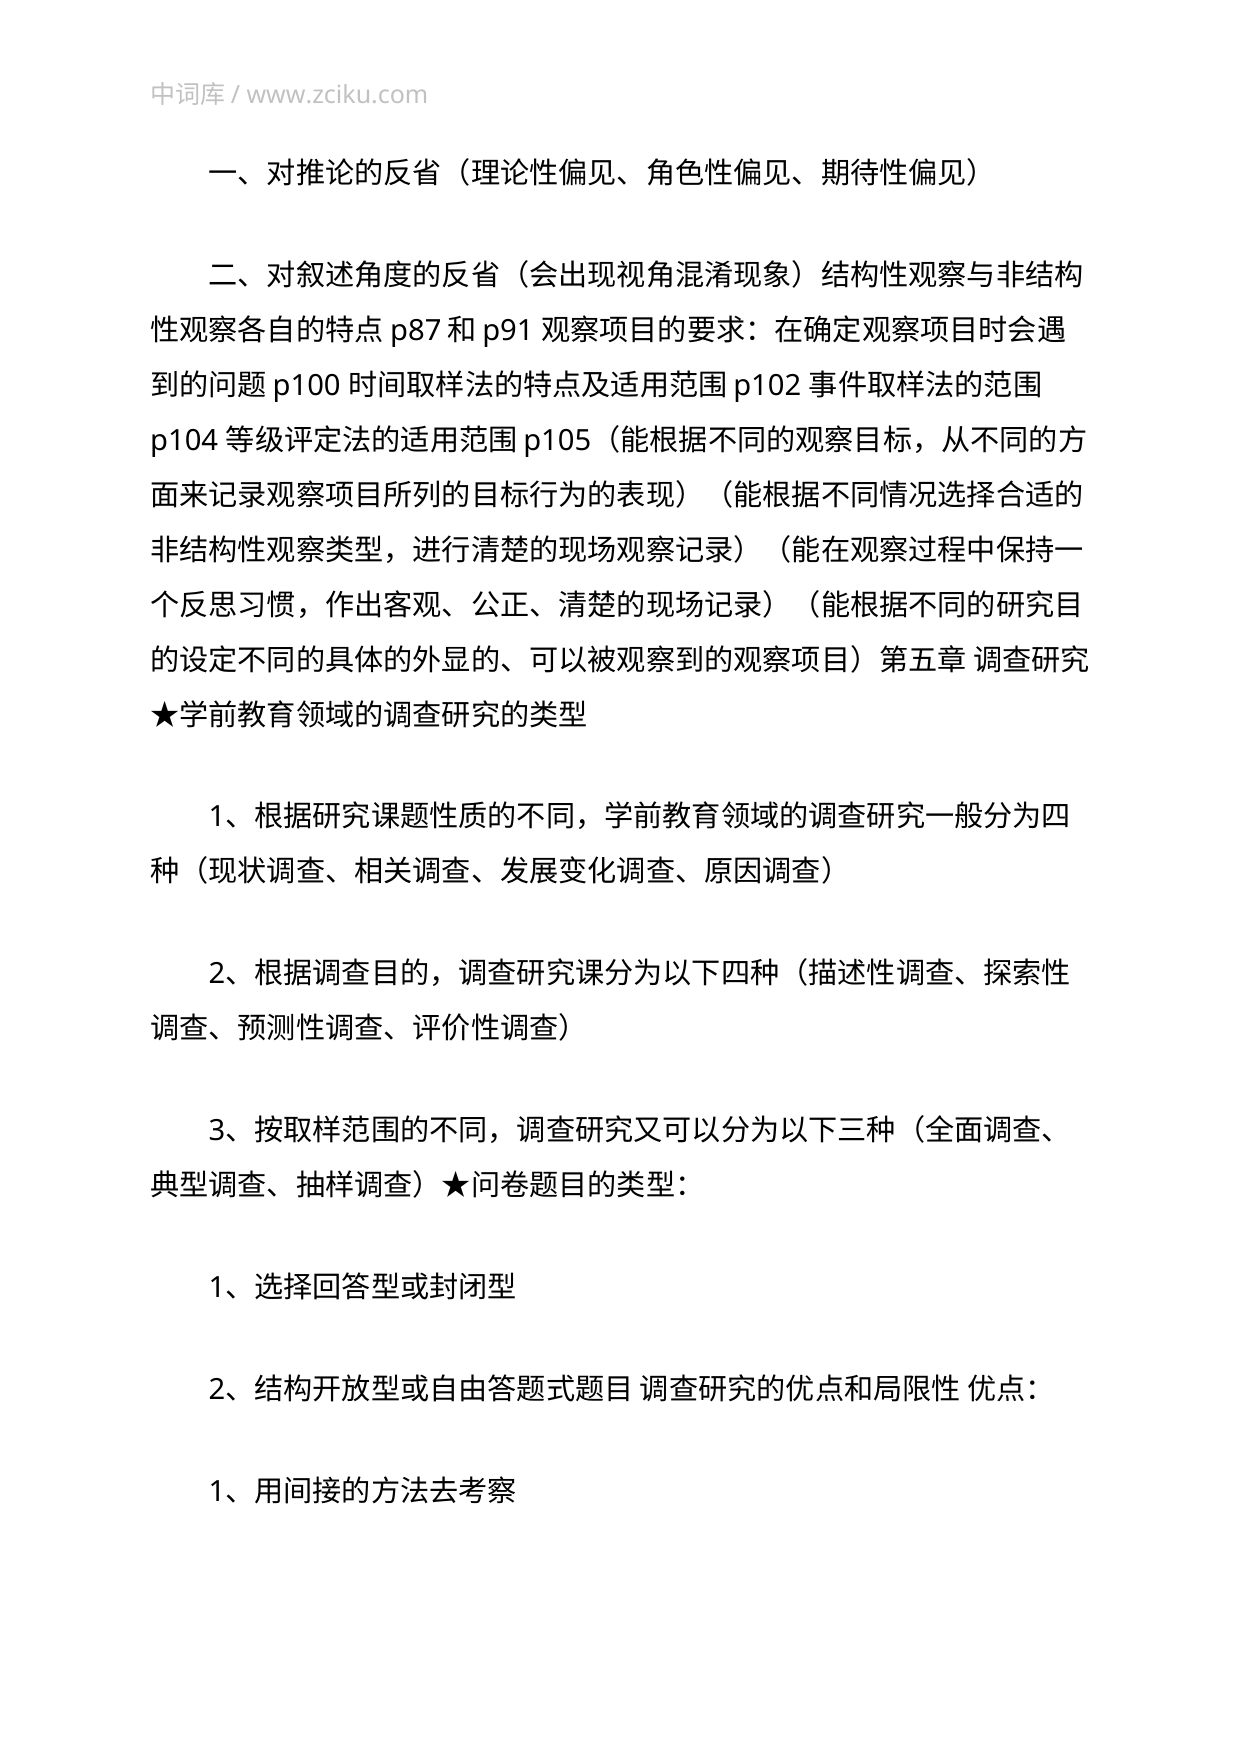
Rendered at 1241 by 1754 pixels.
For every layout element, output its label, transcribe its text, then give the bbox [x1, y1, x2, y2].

text 一、对推论的反省（理论性偏见、角色性偏见、期待性偏见） [150, 150, 1090, 192]
text 1、选择回答型或封闭型 [150, 1263, 1090, 1306]
text 2、根据调查目的，调查研究课分为以下四种（描述性调查、探索性调查、预测性调查、评价性调查） [150, 950, 1090, 1047]
text 3、按取样范围的不同，调查研究又可以分为以下三种（全面调查、典型调查、抽样调查）★问卷题目的类型： [150, 1107, 1090, 1204]
text 2、结构开放型或自由答题式题目 调查研究的优点和局限性 优点： [150, 1365, 1090, 1408]
text 1、根据研究课题性质的不同，学前教育领域的调查研究一般分为四种（现状调查、相关调查、发展变化调查、原因调查） [150, 793, 1090, 890]
text 1、用间接的方法去考察 [150, 1467, 1090, 1510]
text 二、对叙述角度的反省（会出现视角混淆现象）结构性观察与非结构性观察各自的特点 p87和p91 观察项目的要求：在确定观察项目时会遇到的问题p100 时间取样法的特点及适用范围p102 事件取样法的范围p104 等级评定法的适用范围p105（能根据不同的观察目标，从不同的方面来记录观察项目所列的目标行为的表现）（能根据不同情况选择合适的非结构性观察类型，进行清楚的现场观察记录）（能在观察过程中保持一个反思习惯，作出客观、公正、清楚的现场记录）（能根据不同的研究目的设定不同的具体的外显的、可以被观察到的观察项目）第五章 调查研究 ★学前教育领域的调查研究的类型 [150, 252, 1090, 733]
